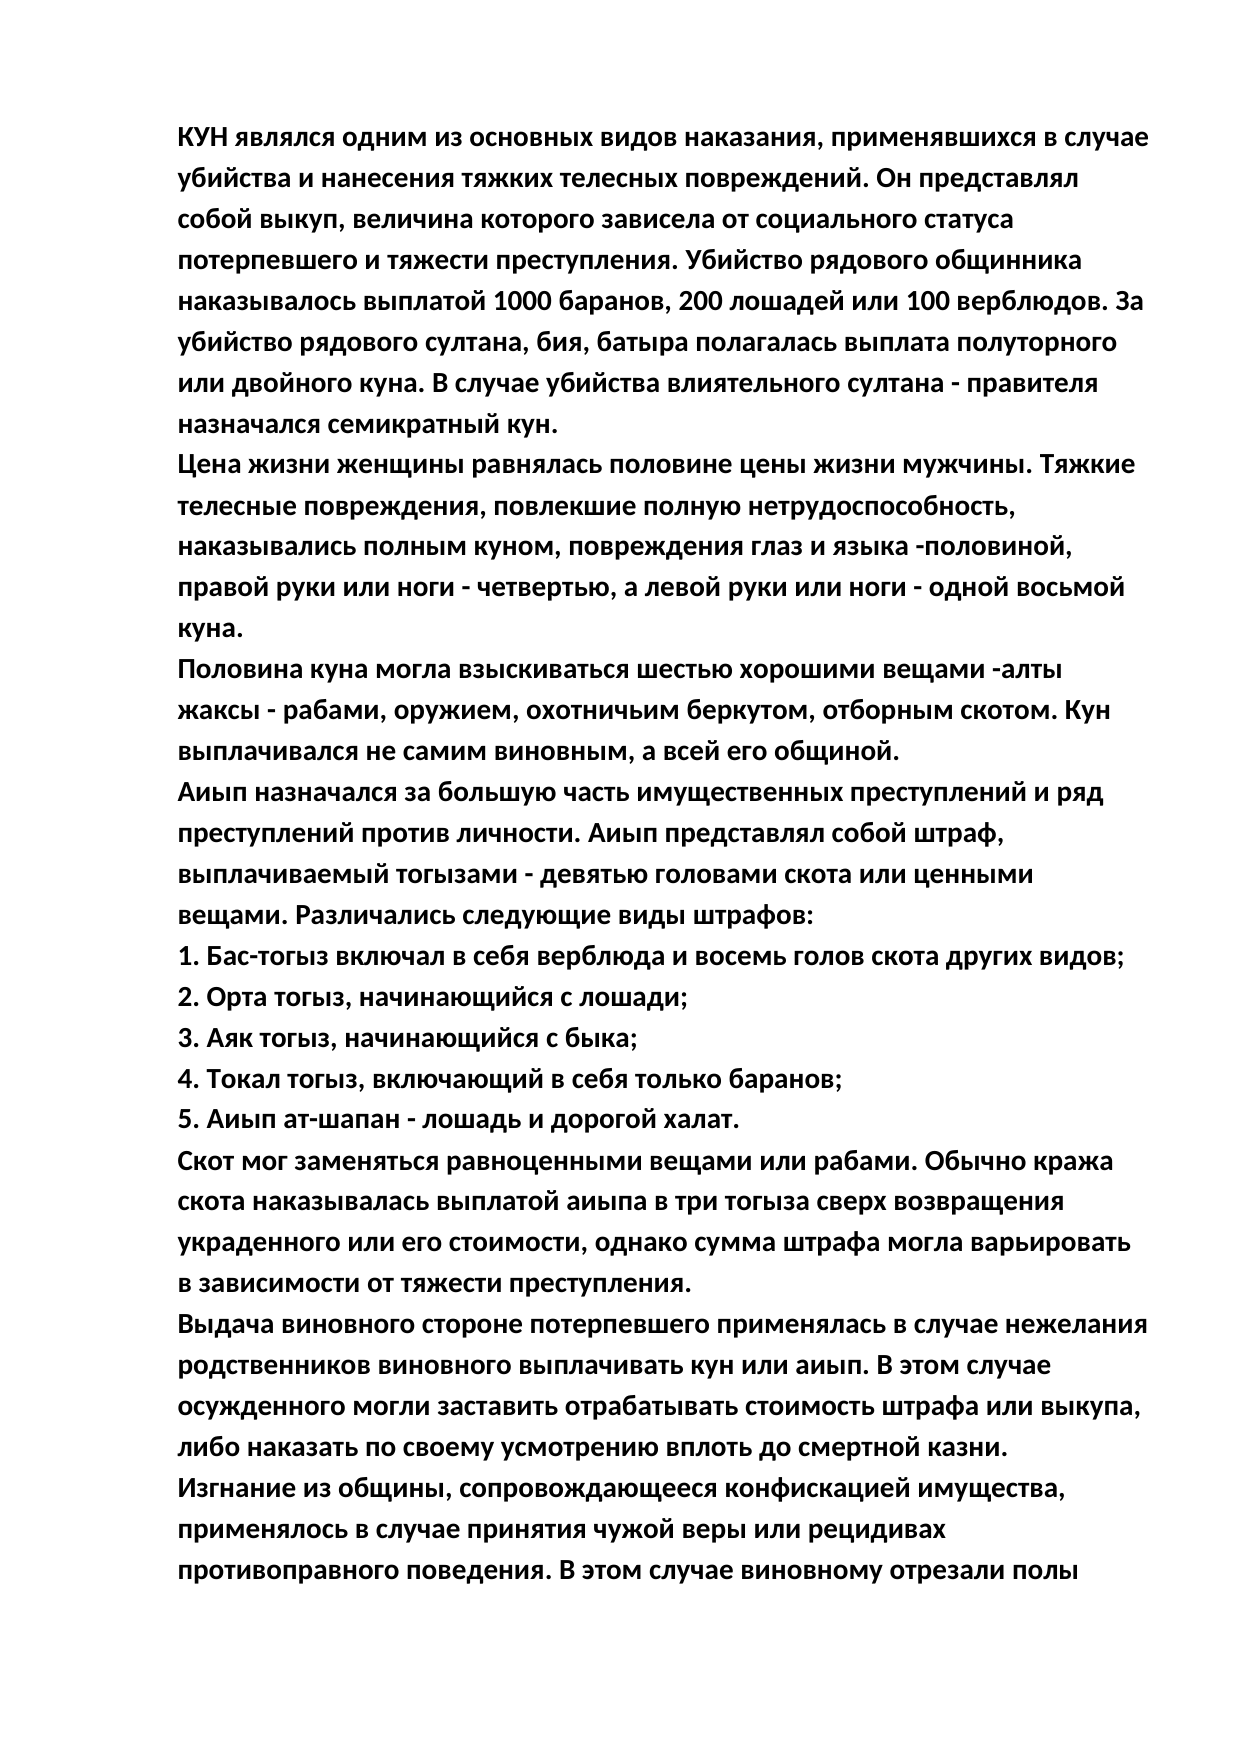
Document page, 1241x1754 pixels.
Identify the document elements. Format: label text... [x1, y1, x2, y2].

text Аиып назначался за большую часть имущественных преступлений и ряд преступлений против личности. Аиып представлял собой штраф, выплачиваемый тогызами - девятью головами скота или ценными вещами. Различались следующие виды штрафов: [177, 773, 1152, 932]
text 3. Аяк тогыз, начинающийся с быка; [177, 1019, 1152, 1054]
text 1. Бас-тогыз включал в себя верблюда и восемь голов скота других видов; [177, 937, 1152, 972]
text Цена жизни женщины равнялась половине цены жизни мужчины. Тяжкие телесные повреждения, повлекшие полную нетрудоспособность, наказывались полным куном, повреждения глаз и языка -половиной, правой руки или ноги - четвертью, а левой руки или ноги - одной восьмой куна. [177, 446, 1152, 645]
text 4. Токал тогыз, включающий в себя только баранов; [177, 1060, 1152, 1095]
text Половина куна могла взыскиваться шестью хорошими вещами -алты жаксы - рабами, оружием, охотничьим беркутом, отборным скотом. Кун выплачивался не самим виновным, а всей его общиной. [177, 650, 1152, 768]
text Выдача виновного стороне потерпевшего применялась в случае нежелания родственников виновного выплачивать кун или аиып. В этом случае осужденного могли заставить отрабатывать стоимость штрафа или выкупа, либо наказать по своему усмотрению вплоть до смертной казни. [177, 1305, 1152, 1464]
text 2. Орта тогыз, начинающийся с лошади; [177, 978, 1152, 1013]
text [177, 1469, 1152, 1587]
text КУН являлся одним из основных видов наказания, применявшихся в случае убийства и нанесения тяжких телесных повреждений. Он представлял собой выкуп, величина которого зависела от социального статуса потерпевшего и тяжести преступления. Убийство рядового общинника наказывалось выплатой 1000 баранов, 200 лошадей или 100 верблюдов. За убийство рядового султана, бия, батыра полагалась выплата полуторного или двойного куна. В случае убийства влиятельного султана - правителя назначался семикратный кун. [177, 118, 1152, 440]
text 5. Аиып ат-шапан - лошадь и дорогой халат. [177, 1101, 1152, 1136]
text Скот мог заменяться равноценными вещами или рабами. Обычно кража скота наказывалась выплатой аиыпа в три тогыза сверх возвращения украденного или его стоимости, однако сумма штрафа могла варьировать в зависимости от тяжести преступления. [177, 1142, 1152, 1300]
